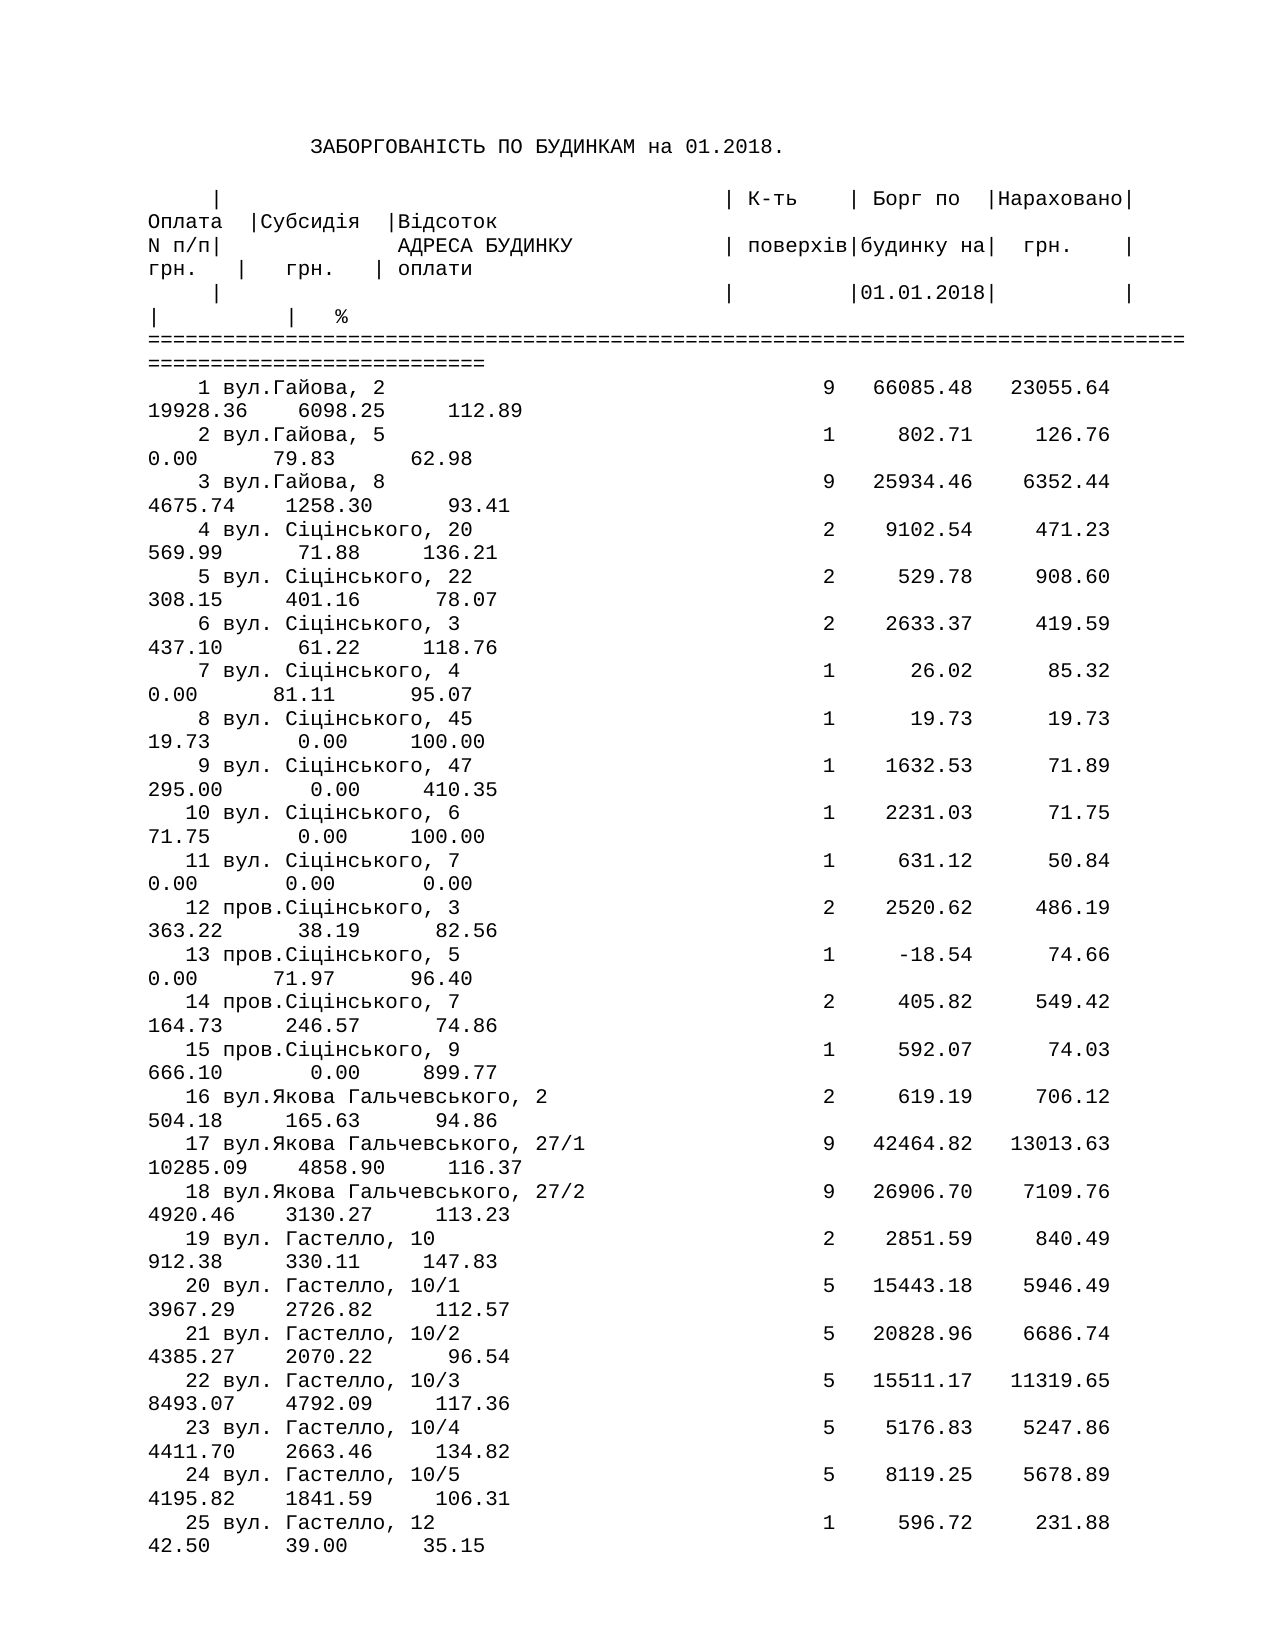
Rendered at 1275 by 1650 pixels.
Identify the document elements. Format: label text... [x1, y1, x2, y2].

text ============================================================================================================== [148, 329, 1186, 377]
text 7 вул. Сiцiнського, 4 1 26.02 85.32 0.00 81.11 95.07 [148, 660, 1186, 708]
text 21 вул. Гастелло, 10/2 5 20828.96 6686.74 4385.27 2070.22 96.54 [148, 1322, 1186, 1370]
text 13 пров.Сiцiнського, 5 1 -18.54 74.66 0.00 71.97 96.40 [148, 944, 1186, 991]
text 2 вул.Гайова, 5 1 802.71 126.76 0.00 79.83 62.98 [148, 424, 1186, 471]
text 4 вул. Сiцiнського, 20 2 9102.54 471.23 569.99 71.88 136.21 [148, 518, 1186, 566]
text N п/п| АДРЕСА БУДИНКУ | поверхів|будинку на| грн. | грн. | грн. | оплати [148, 235, 1186, 282]
text | | |01.01.2018| | | | % [148, 282, 1186, 329]
text 8 вул. Сiцiнського, 45 1 19.73 19.73 19.73 0.00 100.00 [148, 708, 1186, 755]
text 20 вул. Гастелло, 10/1 5 15443.18 5946.49 3967.29 2726.82 112.57 [148, 1275, 1186, 1322]
text 3 вул.Гайова, 8 9 25934.46 6352.44 4675.74 1258.30 93.41 [148, 471, 1186, 518]
text 12 пров.Сiцiнського, 3 2 2520.62 486.19 363.22 38.19 82.56 [148, 897, 1186, 944]
text 14 пров.Сiцiнського, 7 2 405.82 549.42 164.73 246.57 74.86 [148, 991, 1186, 1039]
text ЗАБОРГОВАНIСТЬ ПО БУДИНКАМ на 01.2018. [148, 136, 1186, 159]
text 17 вул.Якова Гальчевського, 27/1 9 42464.82 13013.63 10285.09 4858.90 116.37 [148, 1133, 1186, 1181]
text 10 вул. Сiцiнського, 6 1 2231.03 71.75 71.75 0.00 100.00 [148, 802, 1186, 849]
text 1 вул.Гайова, 2 9 66085.48 23055.64 19928.36 6098.25 112.89 [148, 377, 1186, 424]
text 18 вул.Якова Гальчевського, 27/2 9 26906.70 7109.76 4920.46 3130.27 113.23 [148, 1181, 1186, 1228]
text 15 пров.Сiцiнського, 9 1 592.07 74.03 666.10 0.00 899.77 [148, 1039, 1186, 1086]
text 5 вул. Сiцiнського, 22 2 529.78 908.60 308.15 401.16 78.07 [148, 566, 1186, 613]
text | | К-ть | Борг по |Нараховано| Оплата |Субсидія |Відсоток [148, 187, 1186, 235]
text 19 вул. Гастелло, 10 2 2851.59 840.49 912.38 330.11 147.83 [148, 1228, 1186, 1275]
text 16 вул.Якова Гальчевського, 2 2 619.19 706.12 504.18 165.63 94.86 [148, 1086, 1186, 1133]
text 25 вул. Гастелло, 12 1 596.72 231.88 42.50 39.00 35.15 [148, 1512, 1186, 1559]
text 23 вул. Гастелло, 10/4 5 5176.83 5247.86 4411.70 2663.46 134.82 [148, 1417, 1186, 1464]
text 6 вул. Сiцiнського, 3 2 2633.37 419.59 437.10 61.22 118.76 [148, 613, 1186, 660]
text 24 вул. Гастелло, 10/5 5 8119.25 5678.89 4195.82 1841.59 106.31 [148, 1464, 1186, 1512]
text 11 вул. Сiцiнського, 7 1 631.12 50.84 0.00 0.00 0.00 [148, 849, 1186, 897]
text 9 вул. Сiцiнського, 47 1 1632.53 71.89 295.00 0.00 410.35 [148, 755, 1186, 802]
text 22 вул. Гастелло, 10/3 5 15511.17 11319.65 8493.07 4792.09 117.36 [148, 1370, 1186, 1417]
